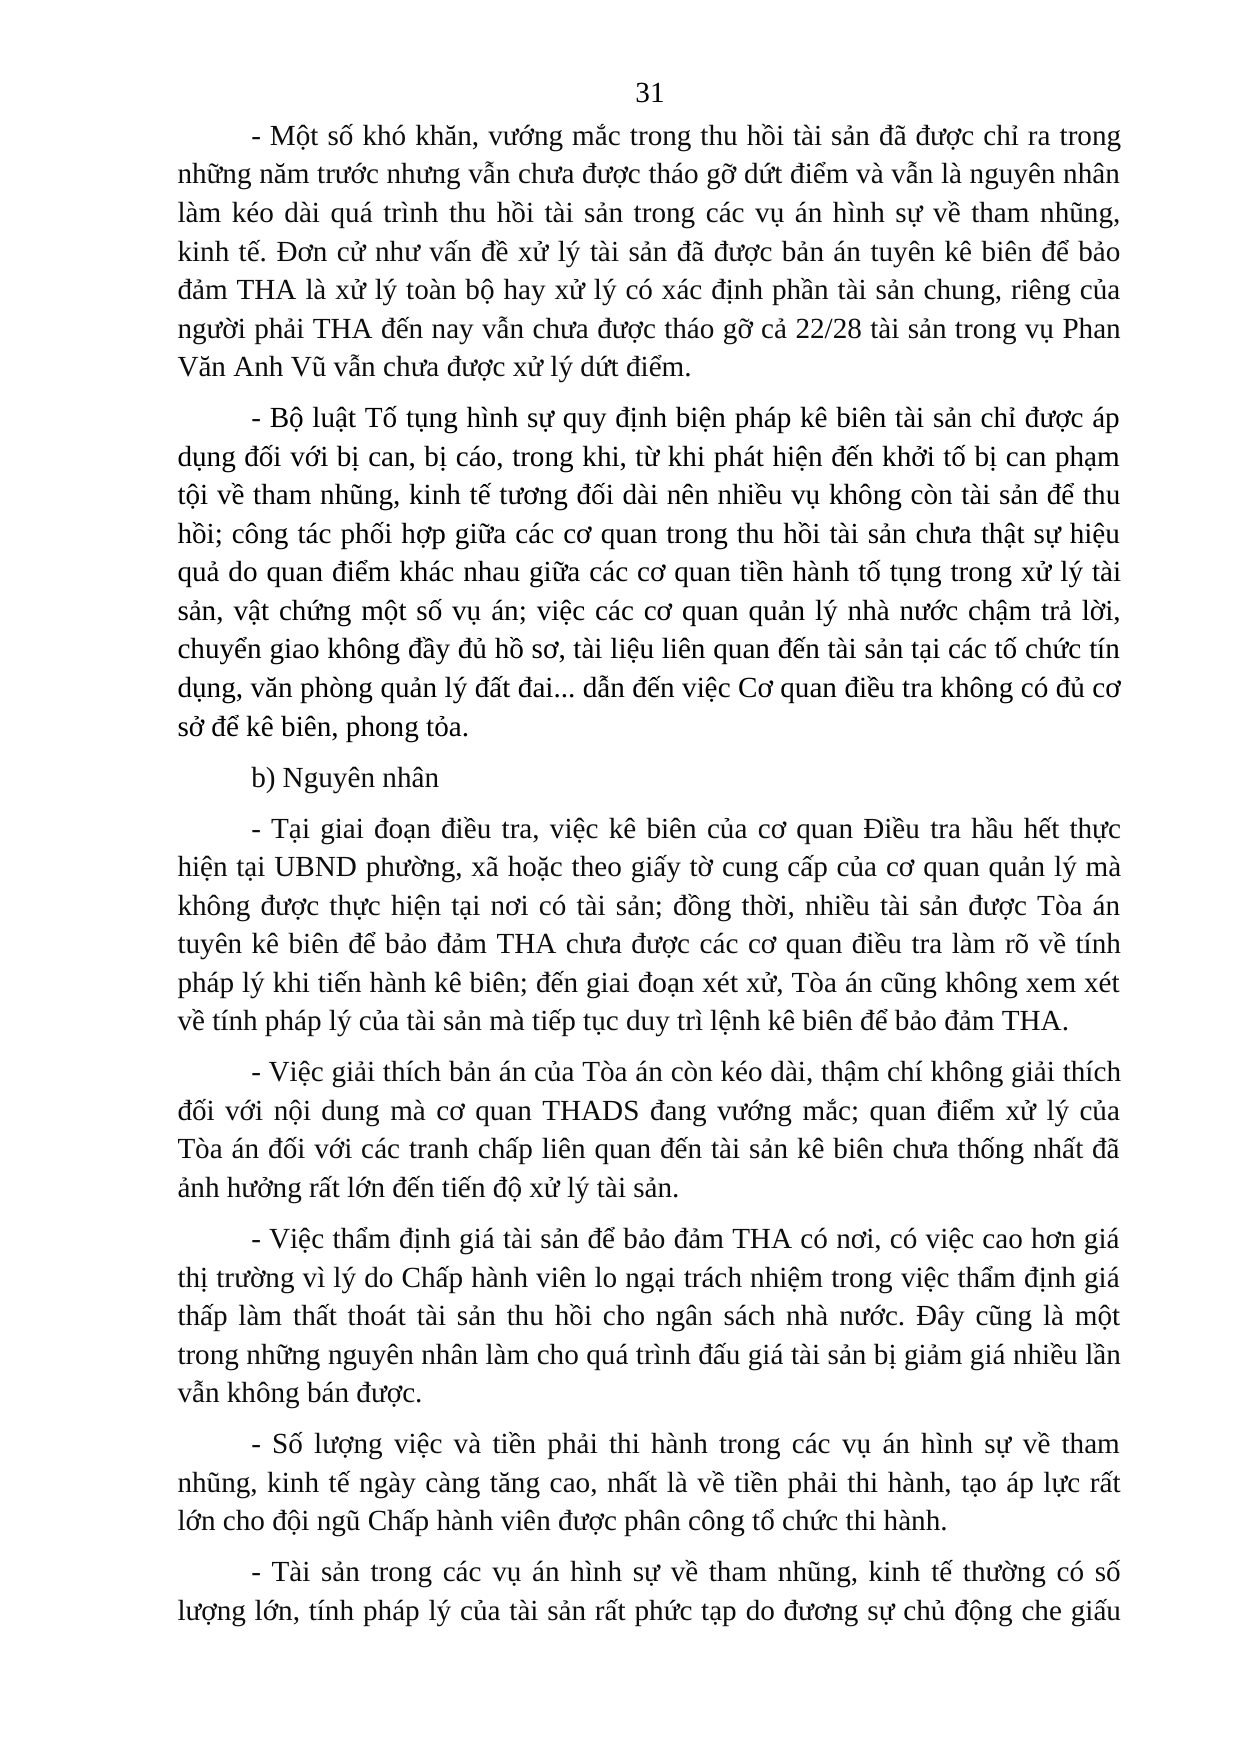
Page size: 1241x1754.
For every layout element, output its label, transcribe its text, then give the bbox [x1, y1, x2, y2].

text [177, 1554, 1122, 1627]
text - Một số khó khăn, vướng mắc trong thu hồi tài sản đã được chỉ ra trong những năm trước nhưng vẫn chưa được tháo gỡ dứt điểm và vẫn là nguyên nhân làm kéo dài quá trình thu hồi tài sản trong các vụ án hình sự về tham nhũng, kinh tế. Đơn cử như vấn đề xử lý tài sản đã được bản án tuyên kê biên để bảo đảm THA là xử lý toàn bộ hay xử lý có xác định phần tài sản chung, riêng của người phải THA đến nay vẫn chưa được tháo gỡ cả 22/28 tài sản trong vụ Phan Văn Anh Vũ vẫn chưa được xử lý dứt điểm. [177, 118, 1122, 383]
text b) Nguyên nhân [177, 760, 1122, 793]
text - Tại giai đoạn điều tra, việc kê biên của cơ quan Điều tra hầu hết thực hiện tại UBND phường, xã hoặc theo giấy tờ cung cấp của cơ quan quản lý mà không được thực hiện tại nơi có tài sản; đồng thời, nhiều tài sản được Tòa án tuyên kê biên để bảo đảm THA chưa được các cơ quan điều tra làm rõ về tính pháp lý khi tiến hành kê biên; đến giai đoạn xét xử, Tòa án cũng không xem xét về tính pháp lý của tài sản mà tiếp tục duy trì lệnh kê biên để bảo đảm THA. [177, 811, 1122, 1037]
text - Việc thẩm định giá tài sản để bảo đảm THA có nơi, có việc cao hơn giá thị trường vì lý do Chấp hành viên lo ngại trách nhiệm trong việc thẩm định giá thấp làm thất thoát tài sản thu hồi cho ngân sách nhà nước. Đây cũng là một trong những nguyên nhân làm cho quá trình đấu giá tài sản bị giảm giá nhiều lần vẫn không bán được. [177, 1221, 1122, 1409]
text - Bộ luật Tố tụng hình sự quy định biện pháp kê biên tài sản chỉ được áp dụng đối với bị can, bị cáo, trong khi, từ khi phát hiện đến khởi tố bị can phạm tội về tham nhũng, kinh tế tương đối dài nên nhiều vụ không còn tài sản để thu hồi; công tác phối hợp giữa các cơ quan trong thu hồi tài sản chưa thật sự hiệu quả do quan điểm khác nhau giữa các cơ quan tiền hành tố tụng trong xử lý tài sản, vật chứng một số vụ án; việc các cơ quan quản lý nhà nước chậm trả lời, chuyển giao không đầy đủ hồ sơ, tài liệu liên quan đến tài sản tại các tố chức tín dụng, văn phòng quản lý đất đai... dẫn đến việc Cơ quan điều tra không có đủ cơ sở để kê biên, phong tỏa. [177, 400, 1122, 742]
text - Số lượng việc và tiền phải thi hành trong các vụ án hình sự về tham nhũng, kinh tế ngày càng tăng cao, nhất là về tiền phải thi hành, tạo áp lực rất lớn cho đội ngũ Chấp hành viên được phân công tổ chức thi hành. [177, 1426, 1122, 1537]
text - Việc giải thích bản án của Tòa án còn kéo dài, thậm chí không giải thích đối với nội dung mà cơ quan THADS đang vướng mắc; quan điểm xử lý của Tòa án đối với các tranh chấp liên quan đến tài sản kê biên chưa thống nhất đã ảnh hưởng rất lớn đến tiến độ xử lý tài sản. [177, 1054, 1122, 1204]
